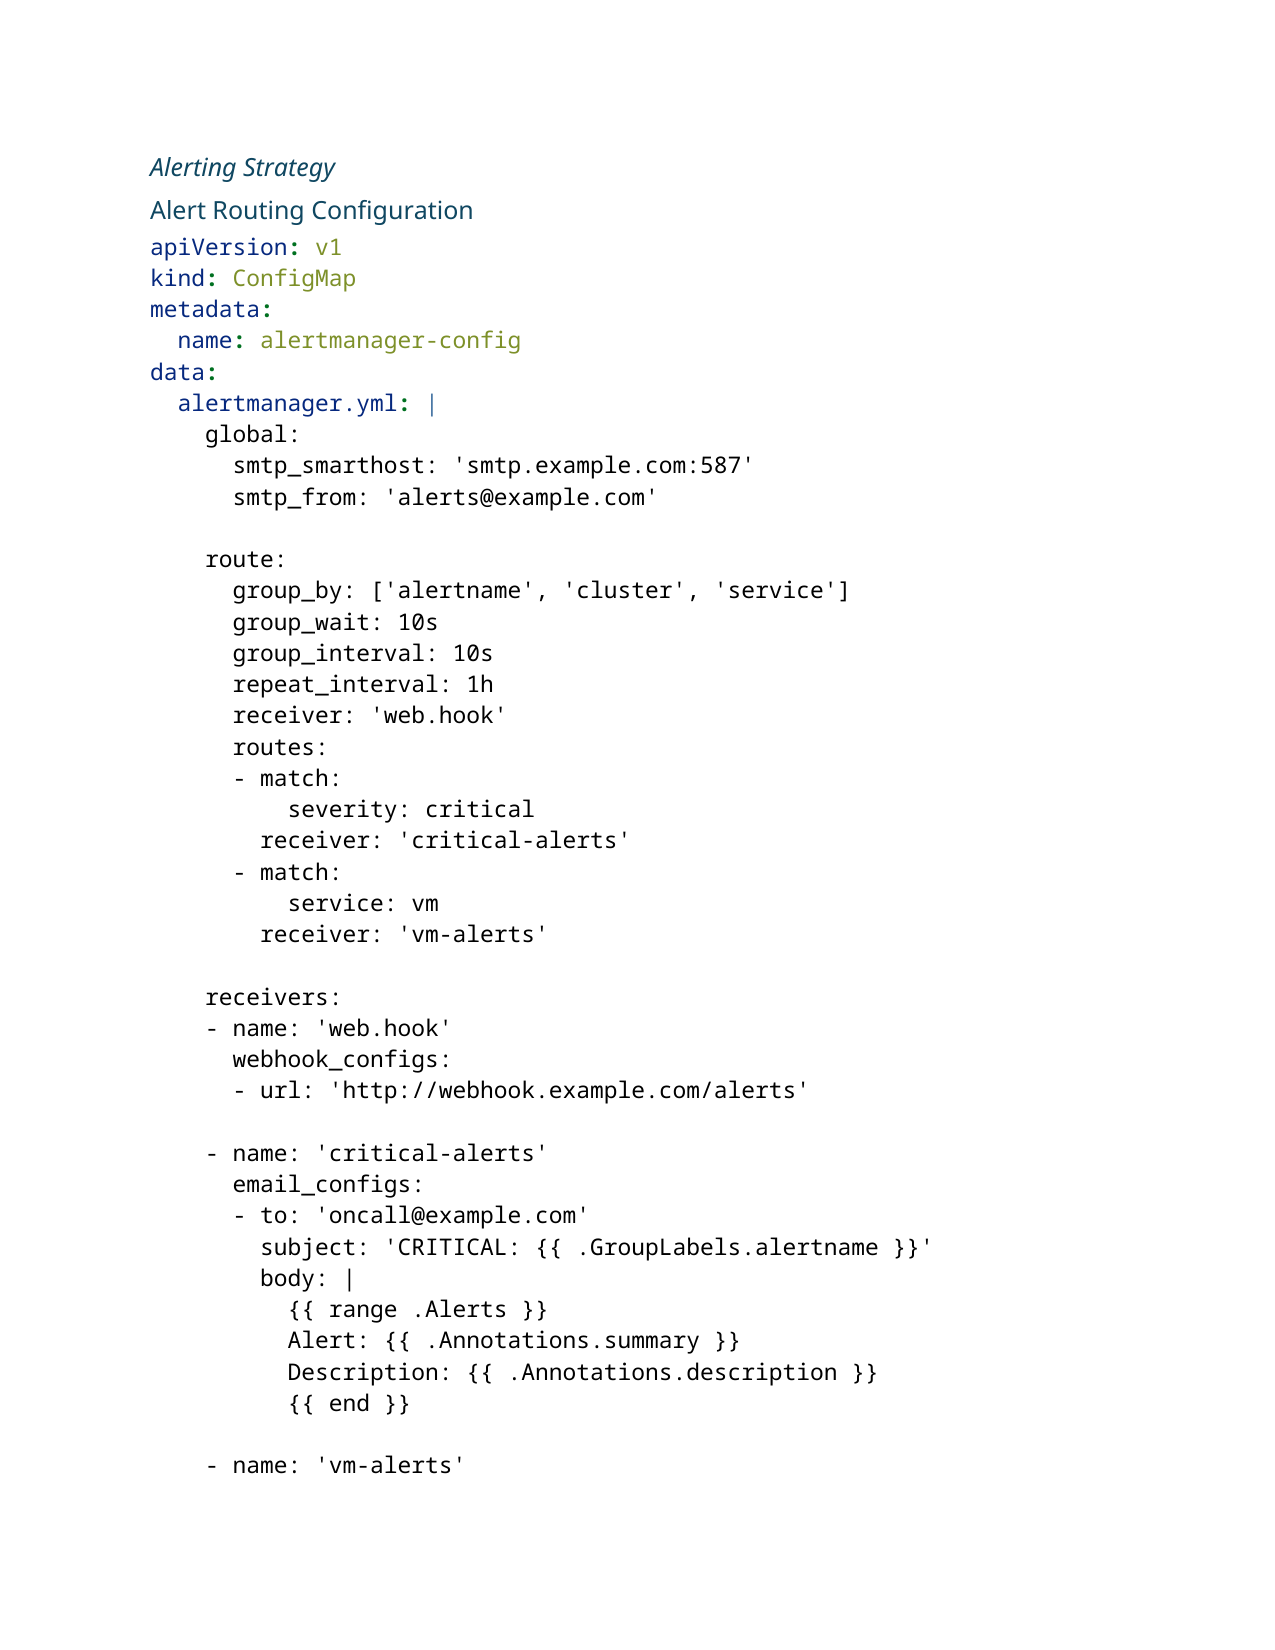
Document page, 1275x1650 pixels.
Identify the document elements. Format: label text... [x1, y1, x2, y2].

subtitle Alerting Strategy [150, 150, 1125, 184]
subtitle Alert Routing Configuration [150, 192, 1125, 226]
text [150, 231, 1125, 1481]
